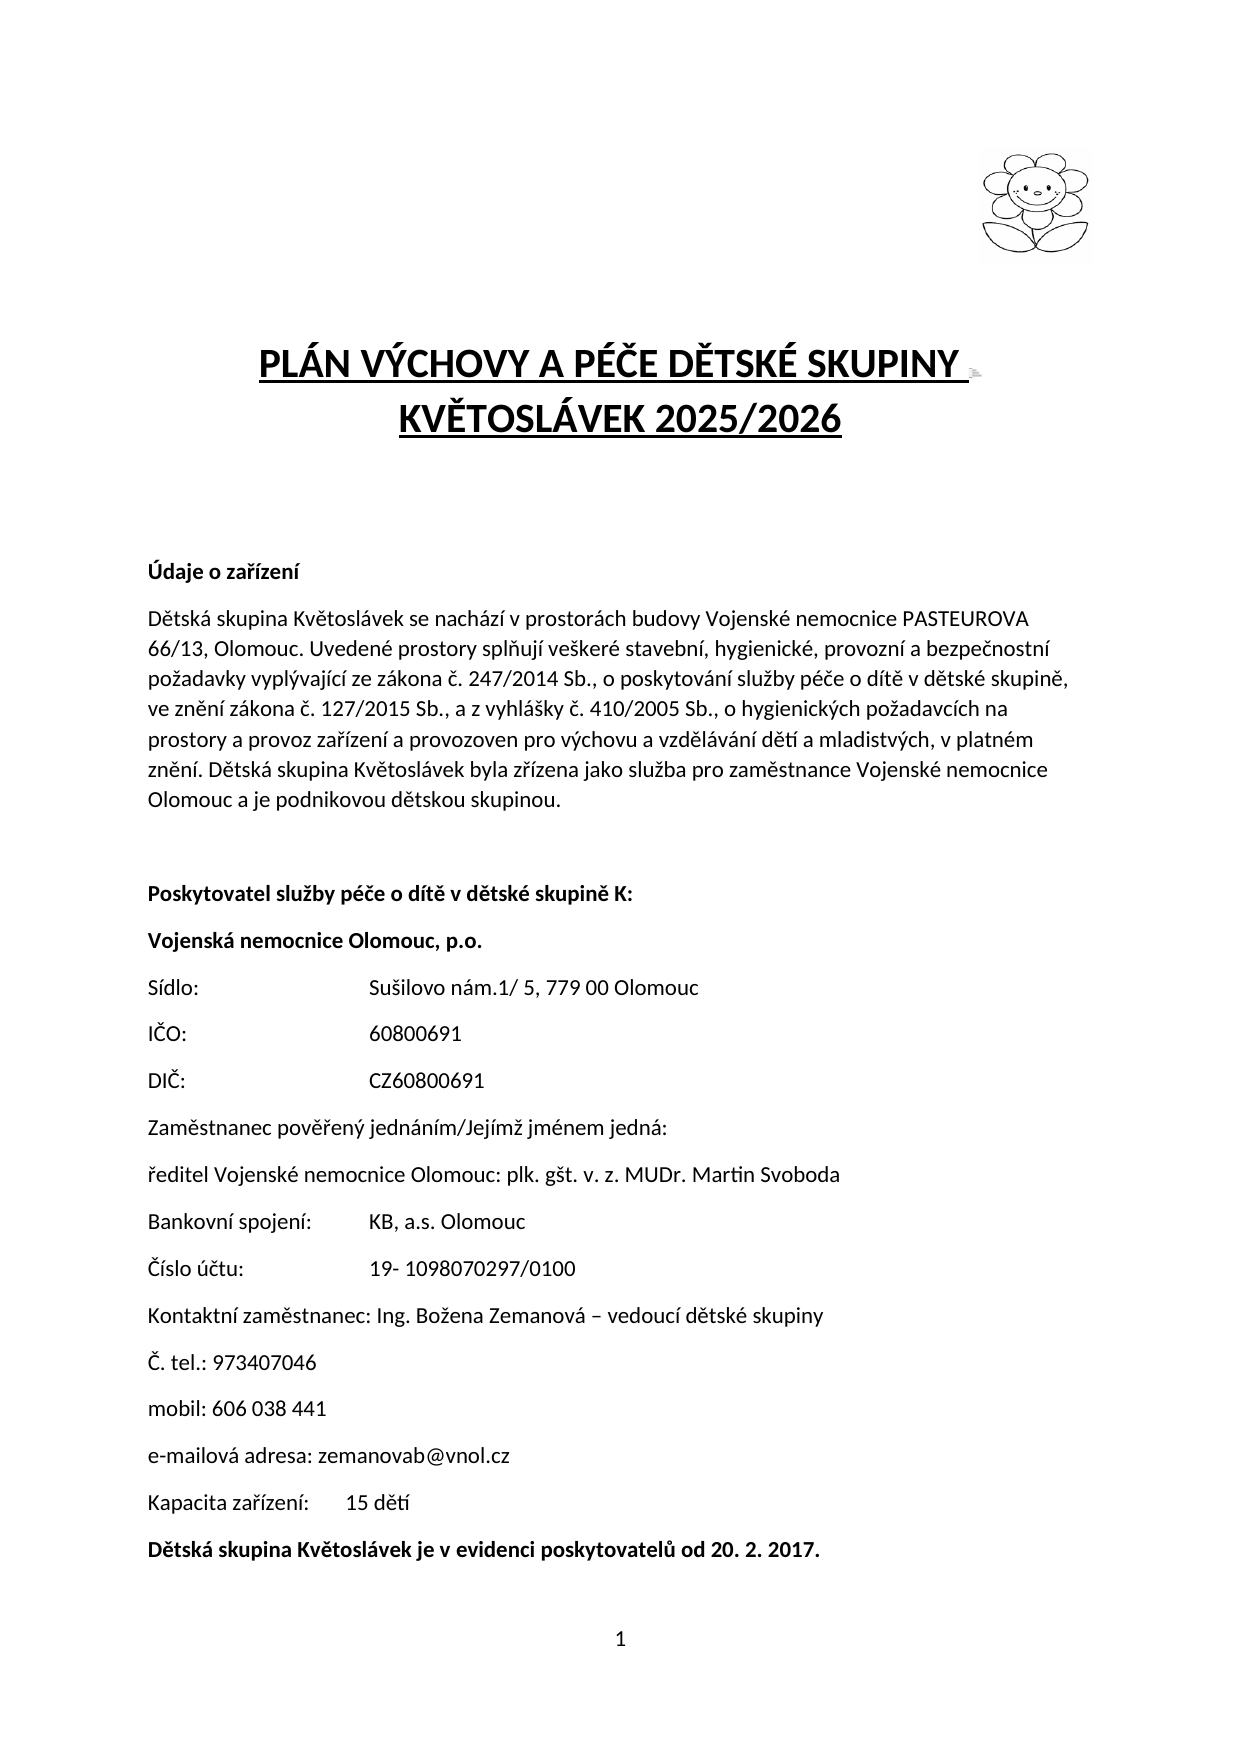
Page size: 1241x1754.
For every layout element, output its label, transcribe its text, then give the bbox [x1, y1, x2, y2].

text PLÁN VÝCHOVY A PÉČE DĚTSKÉ SKUPINY KVĚTOSLÁVEK 2025/2026 [148, 337, 1093, 442]
text Dětská skupina Květoslávek se nachází v prostorách budovy Vojenské nemocnice PASTEUROVA 66/13, Olomouc. Uvedené prostory splňují veškeré stavební, hygienické, provozní a bezpečnostní požadavky vyplývající ze zákona č. 247/2014 Sb., o poskytování služby péče o dítě v dětské skupině, ve znění zákona č. 127/2015 Sb., a z vyhlášky č. 410/2005 Sb., o hygienických požadavcích na prostory a provoz zařízení a provozoven pro výchovu a vzdělávání dětí a mladistvých, v platném znění. Dětská skupina Květoslávek byla zřízena jako služba pro zaměstnance Vojenské nemocnice Olomouc a je podnikovou dětskou skupinou. [148, 604, 1093, 813]
text DIČ: CZ60800691 [148, 1066, 1093, 1094]
picture [968, 368, 982, 378]
text Údaje o zařízení [148, 557, 1093, 585]
text ředitel Vojenské nemocnice Olomouc: plk. gšt. v. z. MUDr. Martin Svoboda [148, 1160, 1093, 1188]
text Dětská skupina Květoslávek je v evidenci poskytovatelů od 20. 2. 2017. [148, 1535, 1093, 1563]
text Č. tel.: 973407046 [148, 1348, 1093, 1376]
text IČO: 60800691 [148, 1019, 1093, 1047]
text Kapacita zařízení: 15 dětí [148, 1488, 1093, 1516]
text Bankovní spojení: KB, a.s. Olomouc [148, 1207, 1093, 1235]
text Sídlo: Sušilovo nám.1/ 5, 779 00 Olomouc [148, 973, 1093, 1001]
text Kontaktní zaměstnanec: Ing. Božena Zemanová – vedoucí dětské skupiny [148, 1301, 1093, 1329]
text Vojenská nemocnice Olomouc, p.o. [148, 926, 1093, 954]
text Poskytovatel služby péče o dítě v dětské skupině K: [148, 879, 1093, 907]
text e-mailová adresa: zemanovab@vnol.cz [148, 1441, 1093, 1469]
text mobil: 606 038 441 [148, 1394, 1093, 1422]
text Zaměstnanec pověřený jednáním/Jejímž jménem jedná: [148, 1113, 1093, 1141]
picture [979, 147, 1093, 263]
text Číslo účtu: 19- 1098070297/0100 [148, 1254, 1093, 1282]
